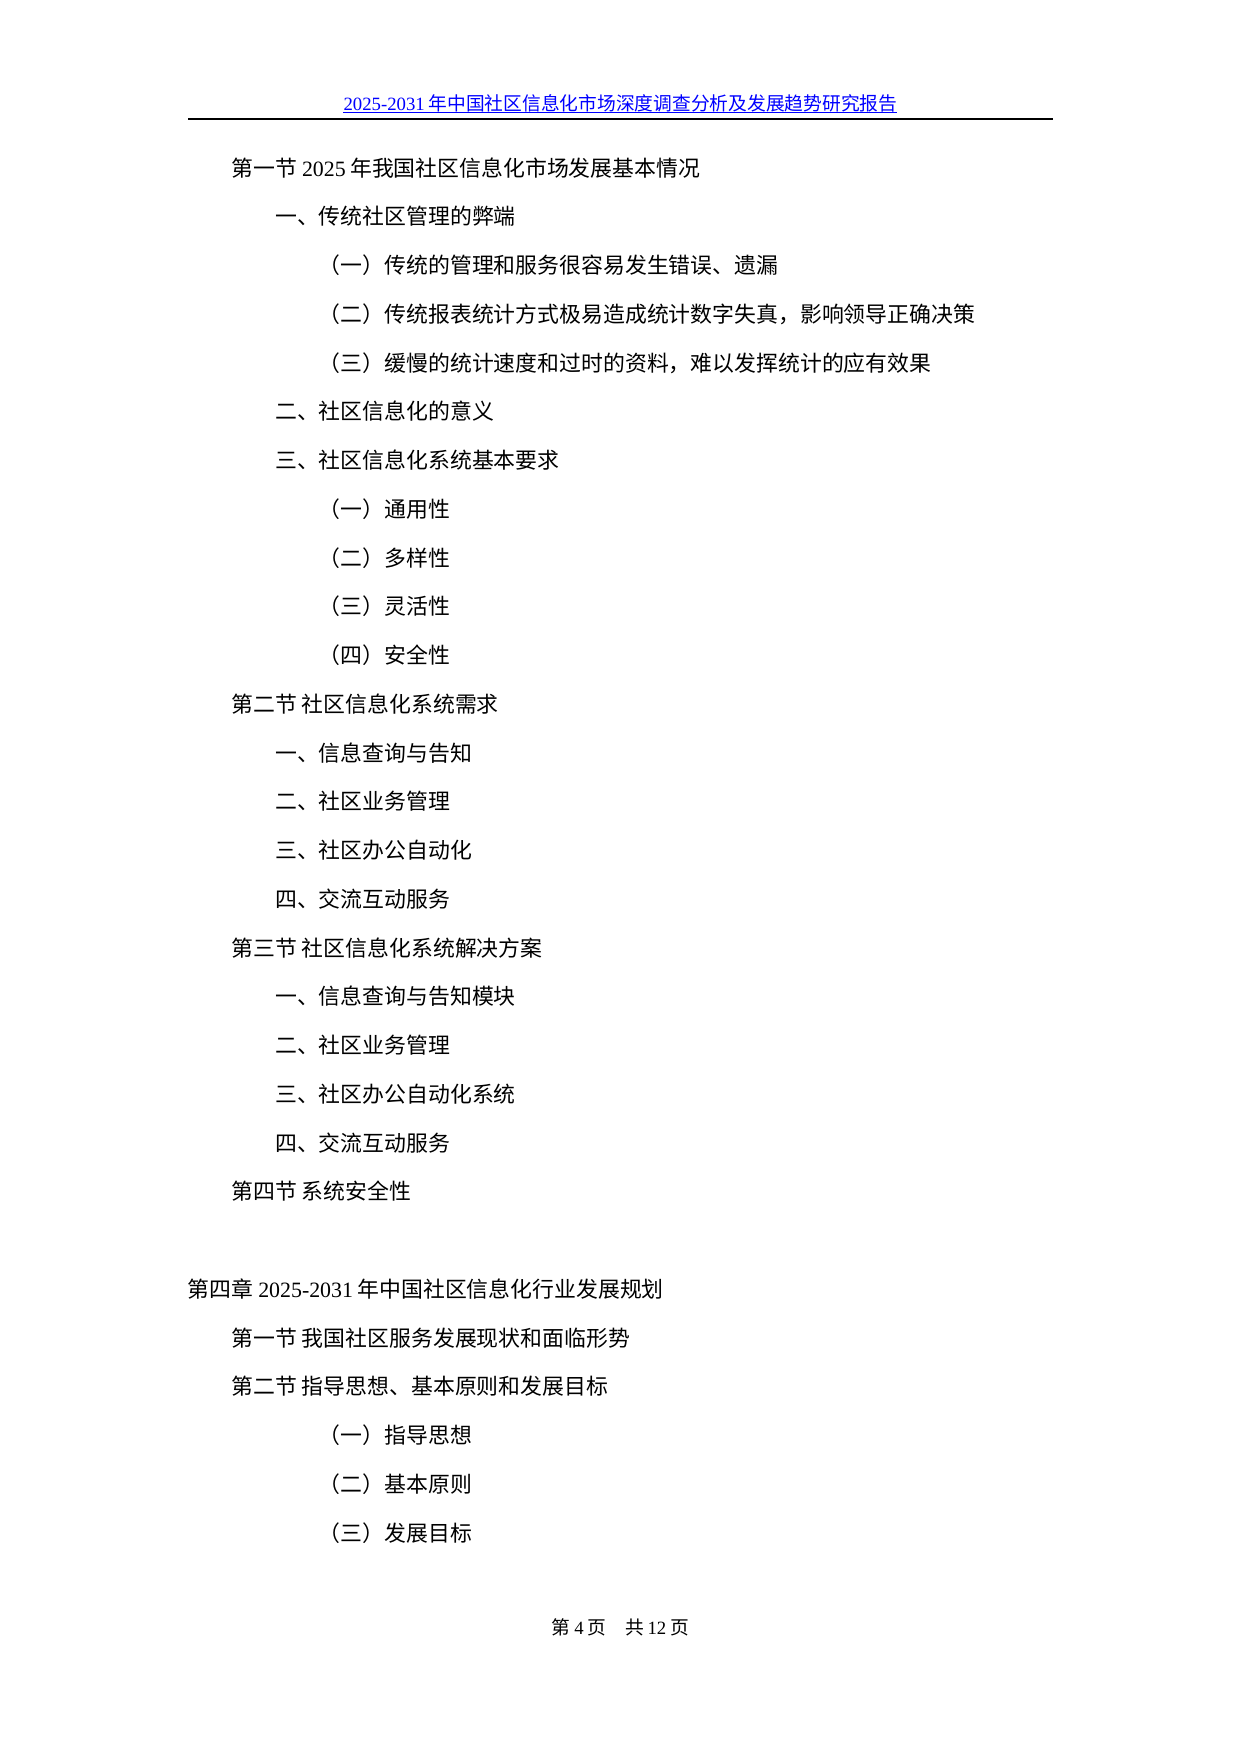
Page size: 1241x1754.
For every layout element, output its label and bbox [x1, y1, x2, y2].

text [187, 150, 1053, 1548]
